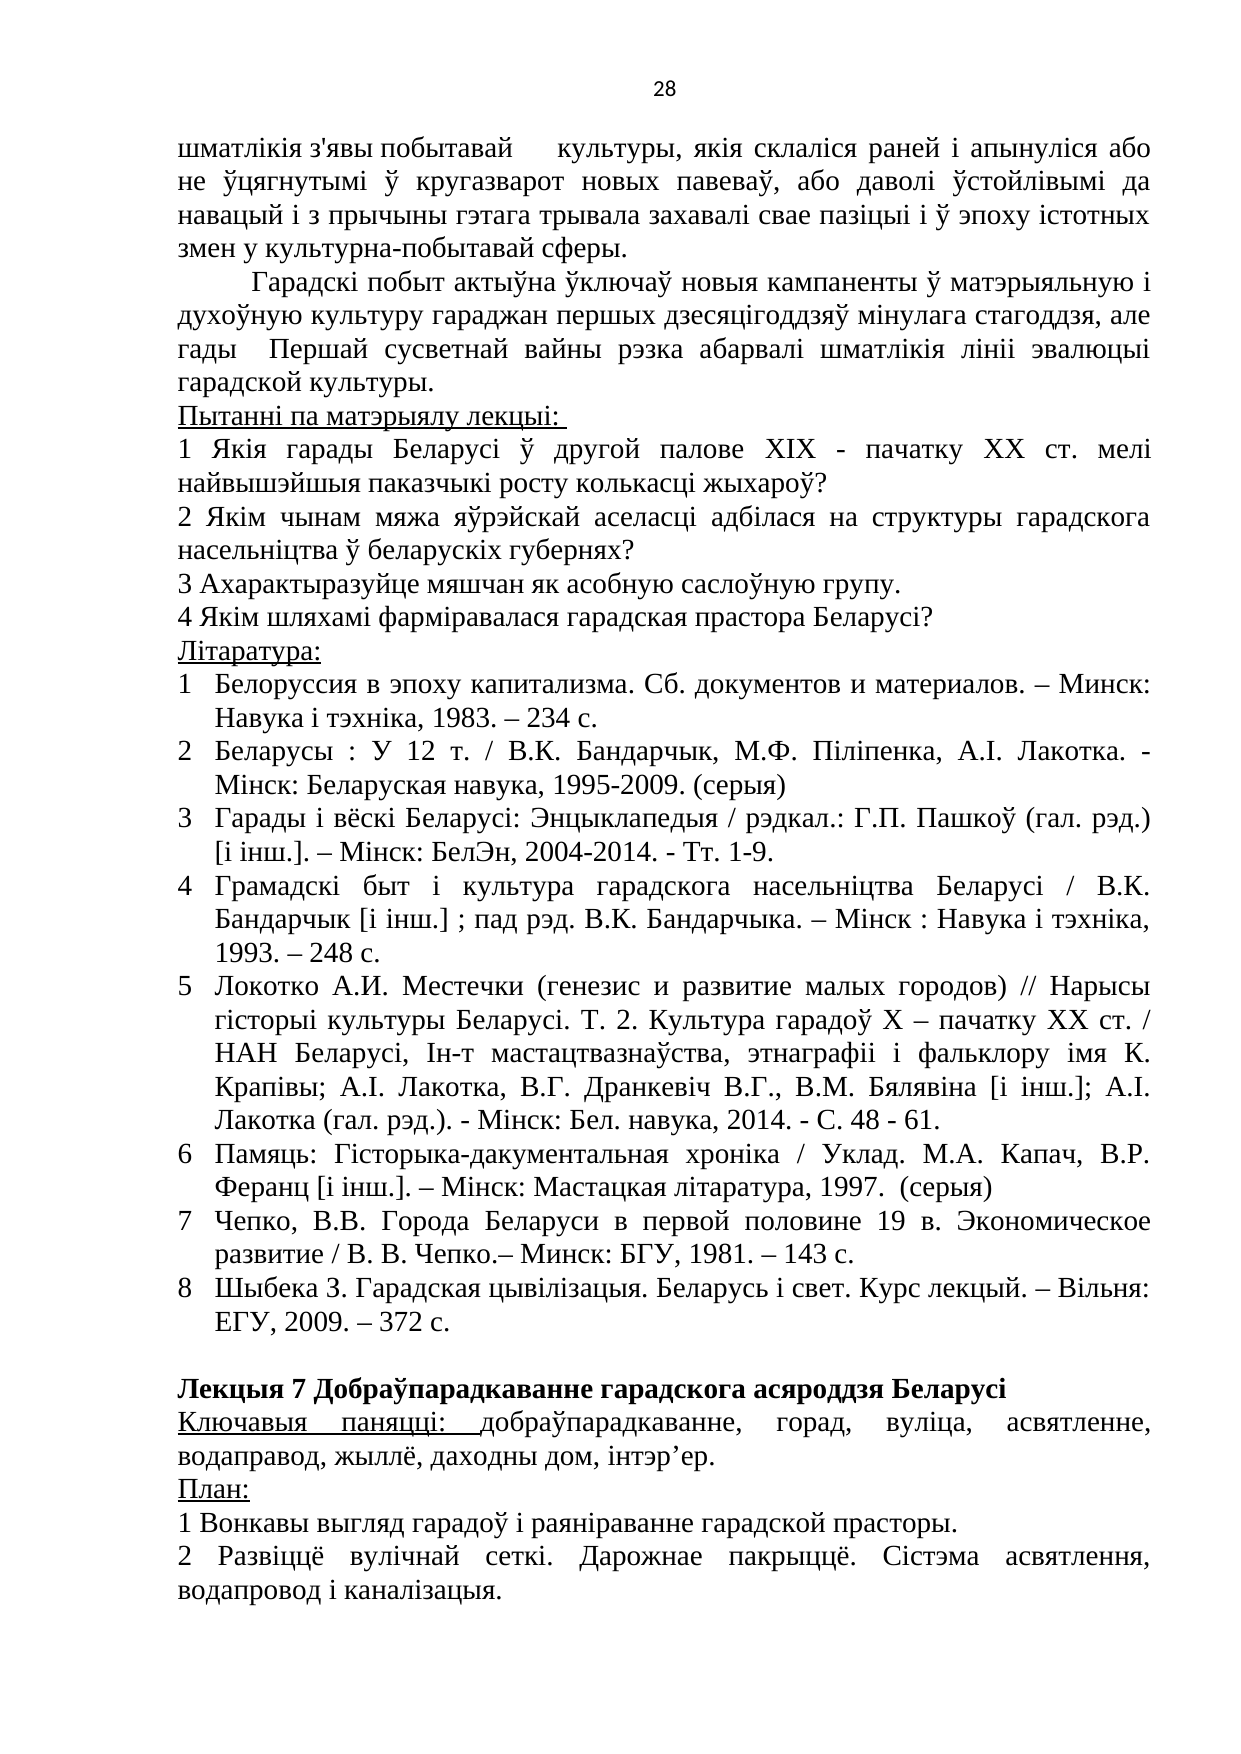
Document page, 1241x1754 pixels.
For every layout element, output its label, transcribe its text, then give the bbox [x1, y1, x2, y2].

list Локотко А.И. Местечки (генезис и развитие малых городов) // Нарысы гісторыі культуры Беларусі. Т. 2. Культура гарадоў X – пачатку XX ст. / НАН Беларусі, Ін-т мастацтвазнаўства, этнаграфіі і фальклору імя К. Крапівы; А.І. Лакотка, В.Г. Дранкевіч В.Г., В.М. Бялявіна [і інш.]; А.І. Лакотка (гал. рэд.). - Мінск: Бел. навука, 2014. - С. 48 - 61. [177, 968, 1152, 1136]
text Ключавыя паняцці: добраўпарадкаванне, горад, вуліца, асвятленне, водаправод, жыллё, даходны дом, інтэр’ер. [177, 1404, 1152, 1471]
list Гарады і вёскі Беларусі: Энцыклапедыя / рэдкал.: Г.П. Пашкоў (гал. рэд.) [і інш.]. – Мінск: БелЭн, 2004-2014. - Тт. 1-9. [177, 801, 1152, 868]
text 3 Ахарактыразуйце мяшчан як асобную саслоўную групу. [177, 566, 1152, 599]
text 1 Якія гарады Беларусі ў другой палове XIX - пачатку XX ст. мелі найвышэйшыя паказчыкі росту колькасці жыхароў? [177, 432, 1152, 499]
text 4 Якім шляхамі фарміравалася гарадская прастора Беларусі? [177, 599, 1152, 633]
list Грамадскі быт і культура гарадскога насельніцтва Беларусі / В.К. Бандарчык [і інш.] ; пад рэд. В.К. Бандарчыка. – Мінск : Навука і тэхніка, 1993. – 248 с. [177, 868, 1152, 968]
text Лекцыя 7 Добраўпарадкаванне гарадскога асяроддзя Беларусі [177, 1371, 1152, 1404]
text Літаратура: [177, 633, 1152, 666]
text Гарадскі побыт актыўна ўключаў новыя кампаненты ў матэрыяльную і духоўную культуру гараджан першых дзесяцігоддзяў мінулага стагоддзя, але гады Першай сусветнай вайны рэзка абарвалі шматлікія лініі эвалюцыі гарадской культуры. [177, 264, 1152, 398]
list Памяць: Гiсторыка-дакументальная хронiка / Уклад. М.А. Капач, В.Р. Феранц [і інш.]. – Мінск: Мастацкая лiтаратура, 1997. (серыя) [177, 1136, 1152, 1203]
text Пытанні па матэрыялу лекцыі: [177, 398, 1152, 432]
text 2 Якім чынам мяжа яўрэйскай аселасці адбілася на структуры гарадскога насельніцтва ў беларускіх губернях? [177, 499, 1152, 566]
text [177, 130, 1152, 264]
text 1 Вонкавы выгляд гарадоў і раяніраванне гарадской прасторы. [177, 1505, 1152, 1538]
list Чепко, В.В. Города Беларуси в первой половине 19 в. Экономическое развитие / В. В. Чепко.– Минск: БГУ, 1981. – 143 с. [177, 1203, 1152, 1270]
text 2 Развіццё вулічнай сеткі. Дарожнае пакрыццё. Сістэма асвятлення, водапровод і каналізацыя. [177, 1538, 1152, 1606]
list Беларусы : У 12 т. / В.К. Бандарчык, М.Ф. Піліпенка, А.І. Лакотка. - Мінск: Беларуская навука, 1995-2009. (серыя) [177, 733, 1152, 801]
text План: [177, 1471, 1152, 1505]
list Шыбека З. Гарадская цывілізацыя. Беларусь і свет. Курс лекцый. – Вільня: ЕГУ, 2009. – 372 с. [177, 1270, 1152, 1337]
list Белоруссия в эпоху капитализма. Сб. документов и материалов. – Минск: Навука i тэхнiка, 1983. – 234 с. [177, 666, 1152, 733]
